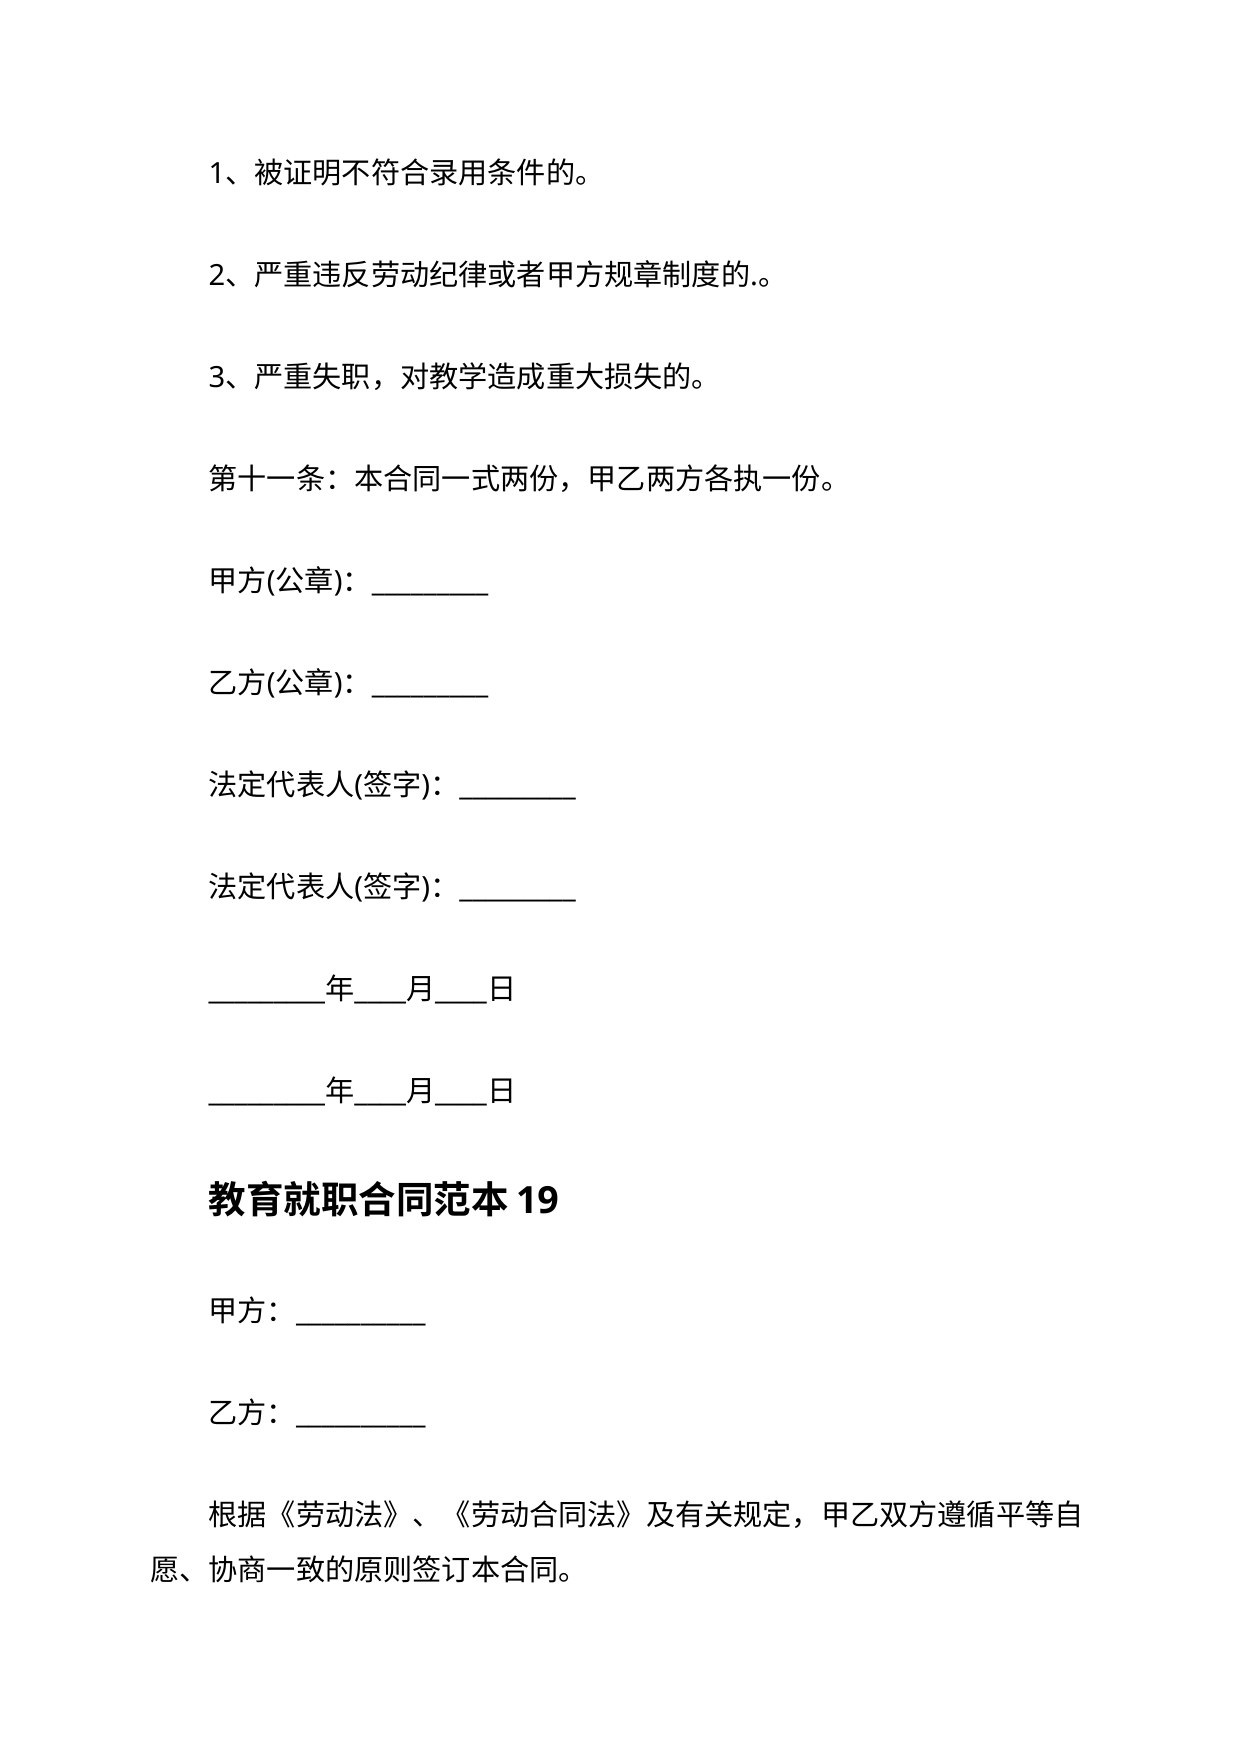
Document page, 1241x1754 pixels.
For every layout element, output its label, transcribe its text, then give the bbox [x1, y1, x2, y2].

text 法定代表人(签字)：_________ [150, 864, 1090, 906]
text 乙方(公章)：_________ [150, 660, 1090, 702]
text 教育就职合同范本19 [150, 1169, 1090, 1224]
text 根据《劳动法》、《劳动合同法》及有关规定，甲乙双方遵循平等自愿、协商一致的原则签订本合同。 [150, 1491, 1090, 1588]
text _________年____月____日 [150, 966, 1090, 1008]
text 甲方(公章)：_________ [150, 558, 1090, 600]
text 2、严重违反劳动纪律或者甲方规章制度的.。 [150, 252, 1090, 294]
text 乙方：__________ [150, 1389, 1090, 1432]
text 3、严重失职，对教学造成重大损失的。 [150, 354, 1090, 396]
text _________年____月____日 [150, 1068, 1090, 1110]
text 甲方：__________ [150, 1287, 1090, 1329]
text 法定代表人(签字)：_________ [150, 762, 1090, 804]
text 第十一条：本合同一式两份，甲乙两方各执一份。 [150, 456, 1090, 498]
text 1、被证明不符合录用条件的。 [150, 150, 1090, 192]
